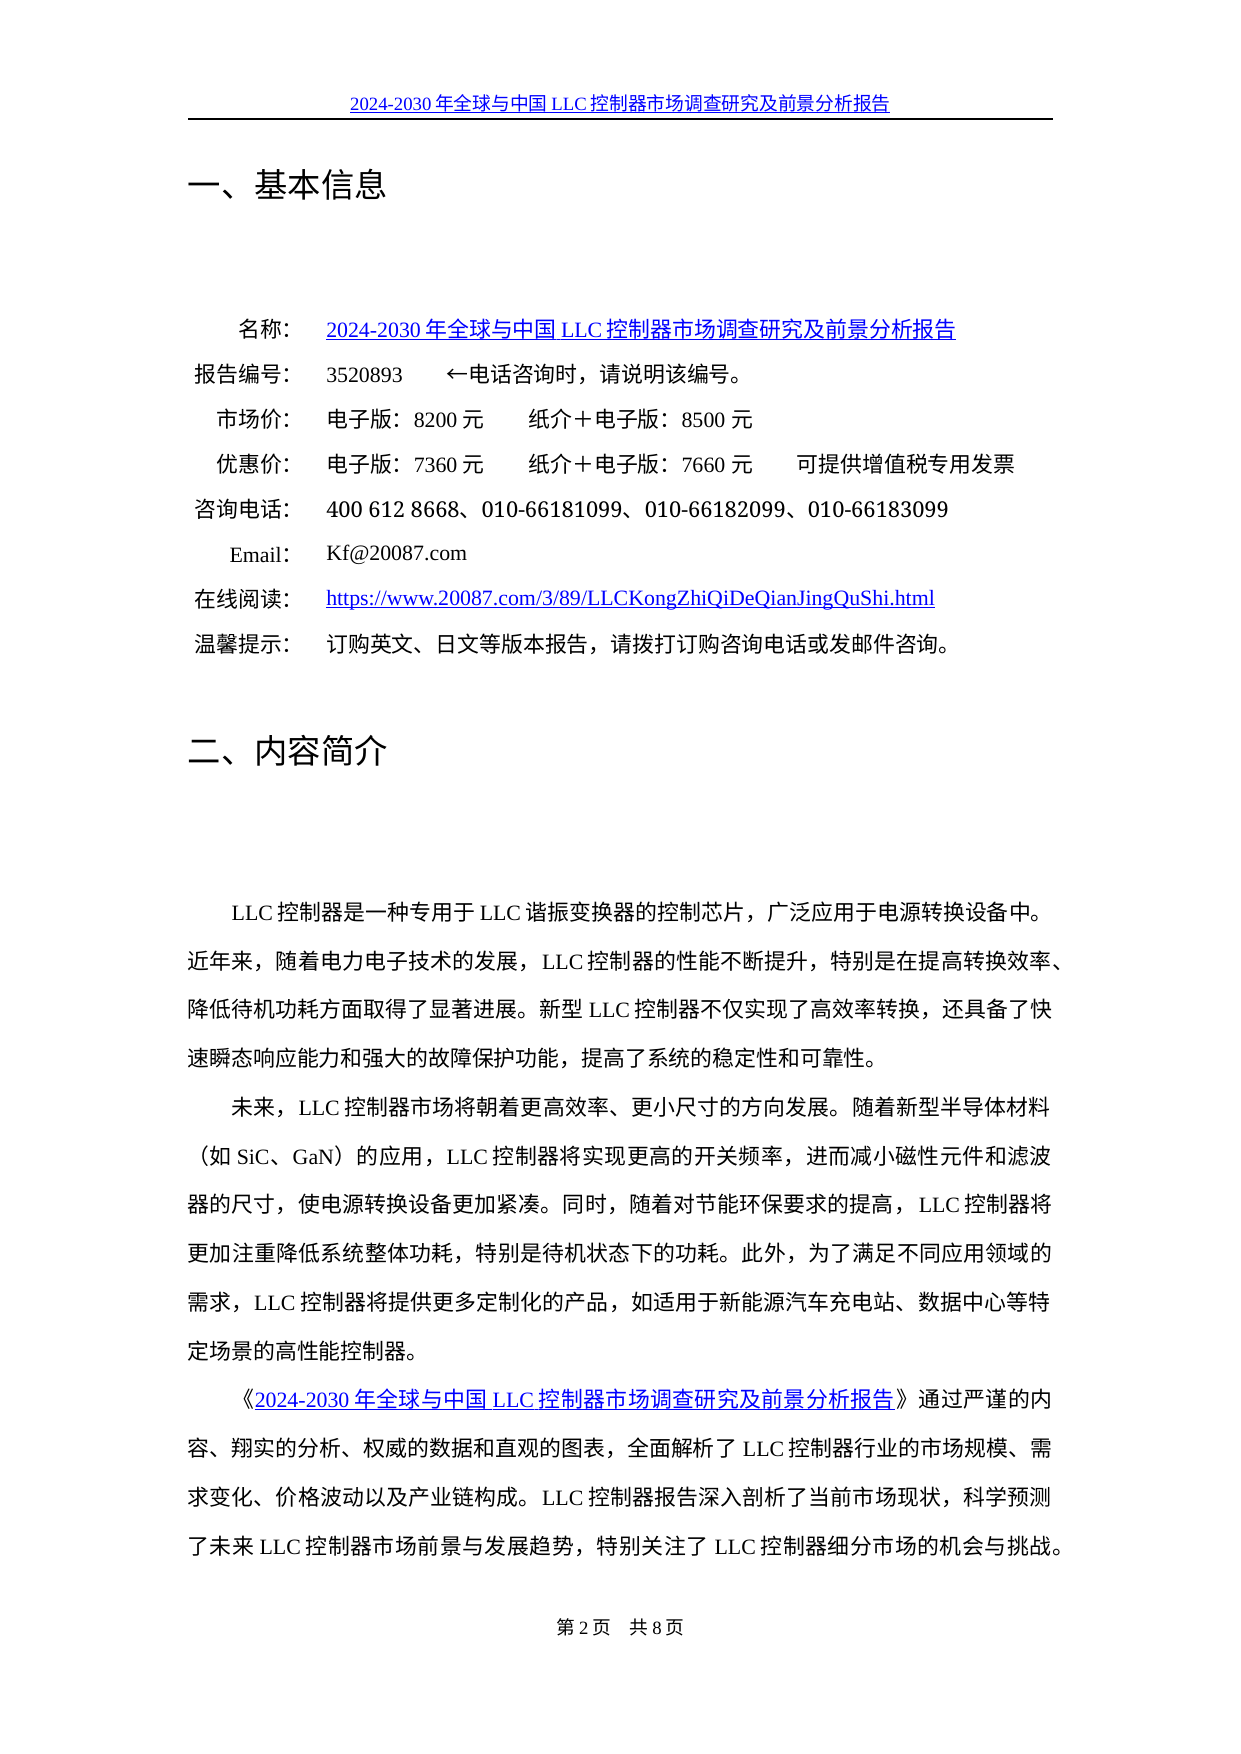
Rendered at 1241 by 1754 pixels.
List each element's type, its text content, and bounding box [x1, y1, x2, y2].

table_cell 订购英文、日文等版本报告，请拨打订购咨询电话或发邮件咨询。 [315, 627, 1073, 672]
table_header 名称： [167, 312, 315, 357]
table_cell 温馨提示： [167, 627, 315, 672]
table_cell Kf@20087.com [315, 537, 1073, 582]
title 二、内容简介 [187, 717, 1053, 782]
table_cell 优惠价： [167, 447, 315, 492]
table_cell 电子版：7360 元 纸介＋电子版：7660 元 可提供增值税专用发票 [315, 447, 1073, 492]
table_header 2024-2030年全球与中国LLC控制器市场调查研究及前景分析报告 [315, 312, 1073, 357]
table_cell 报告编号： [167, 357, 315, 402]
table_cell 3520893 ←电话咨询时，请说明该编号。 [315, 357, 1073, 402]
table_cell Email： [167, 537, 315, 582]
table_cell 咨询电话： [167, 492, 315, 537]
table_cell 电子版：8200 元 纸介＋电子版：8500 元 [315, 402, 1073, 447]
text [187, 894, 1053, 1561]
table_cell [315, 582, 1073, 627]
title 一、基本信息 [187, 150, 1053, 215]
table_cell 400 612 8668、010-66181099、010-66182099、010-66183099 [315, 492, 1073, 537]
table_cell 市场价： [167, 402, 315, 447]
table_cell 在线阅读： [167, 582, 315, 627]
